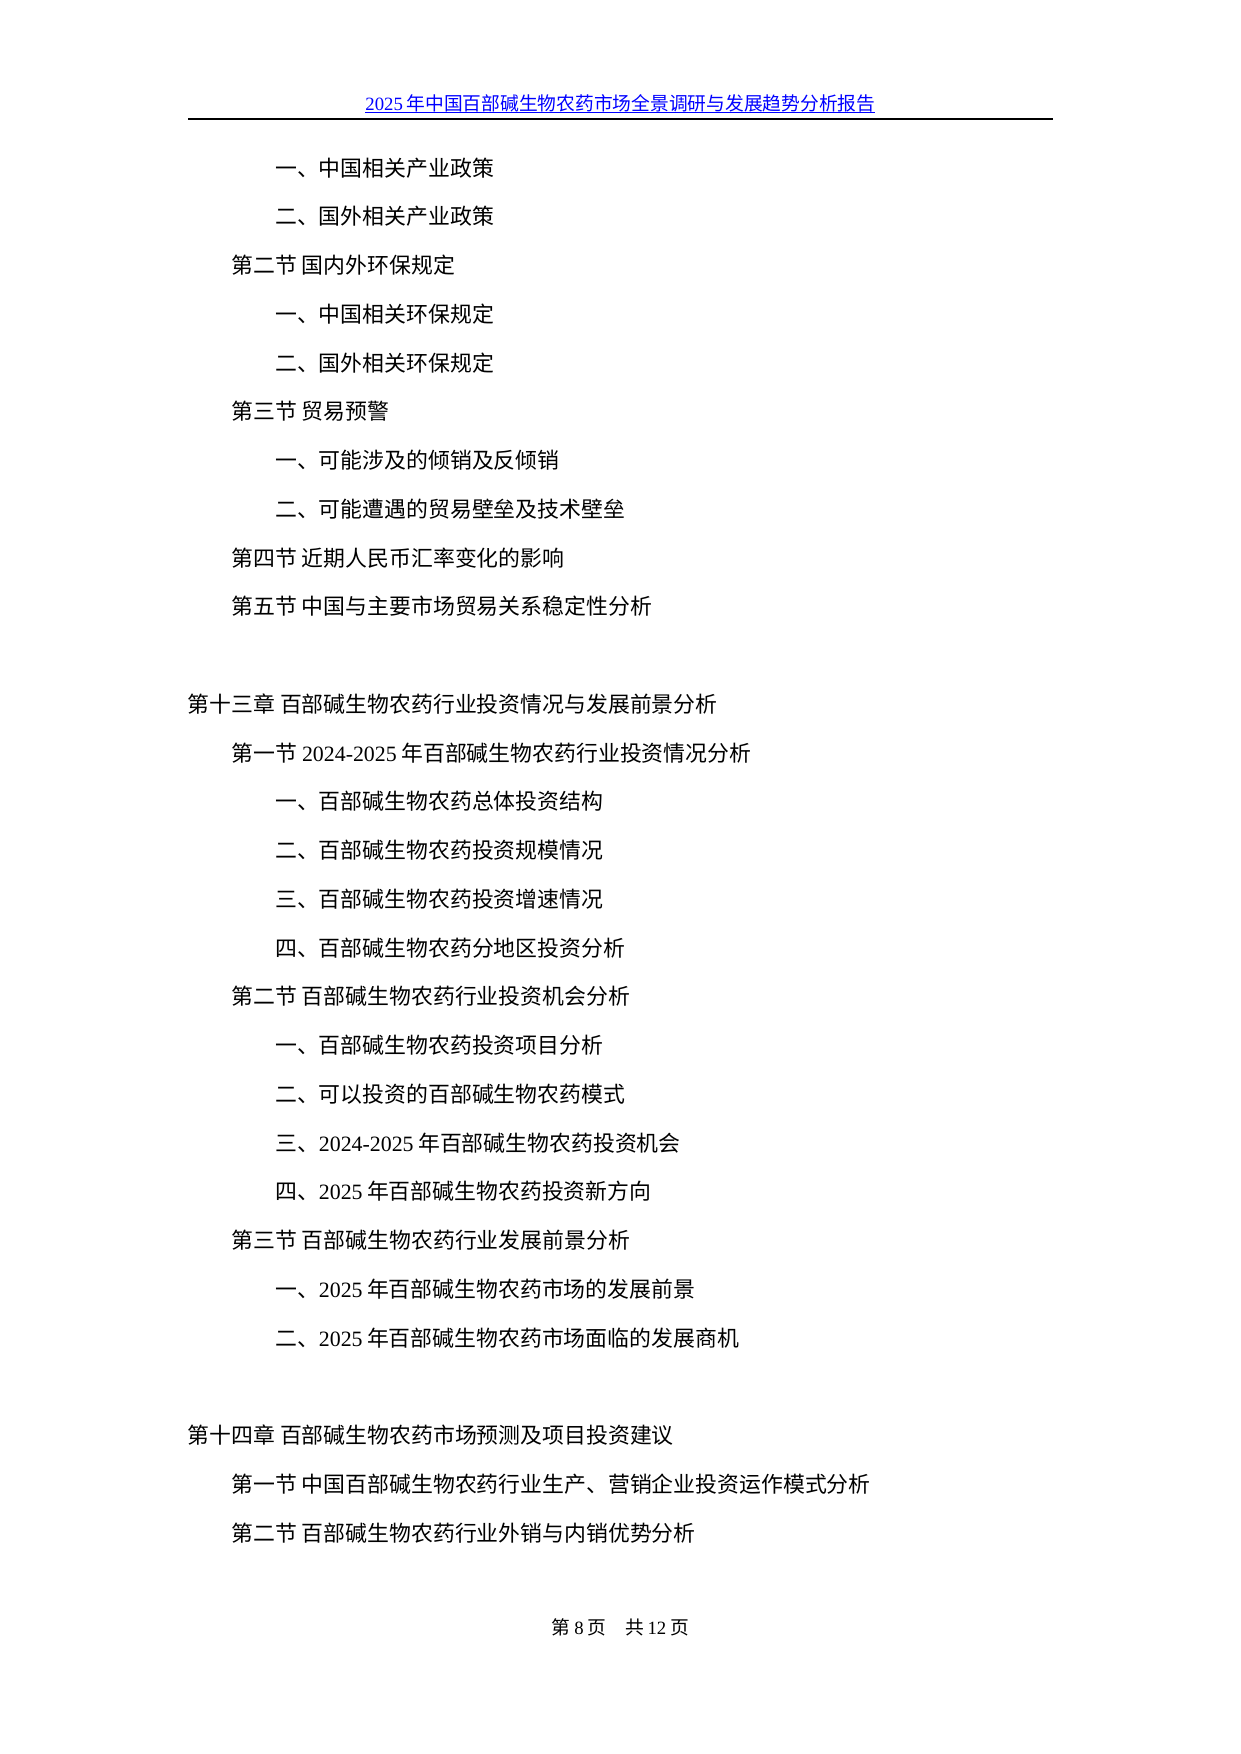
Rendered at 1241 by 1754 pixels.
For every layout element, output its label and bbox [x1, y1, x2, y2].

text [187, 150, 1053, 1548]
